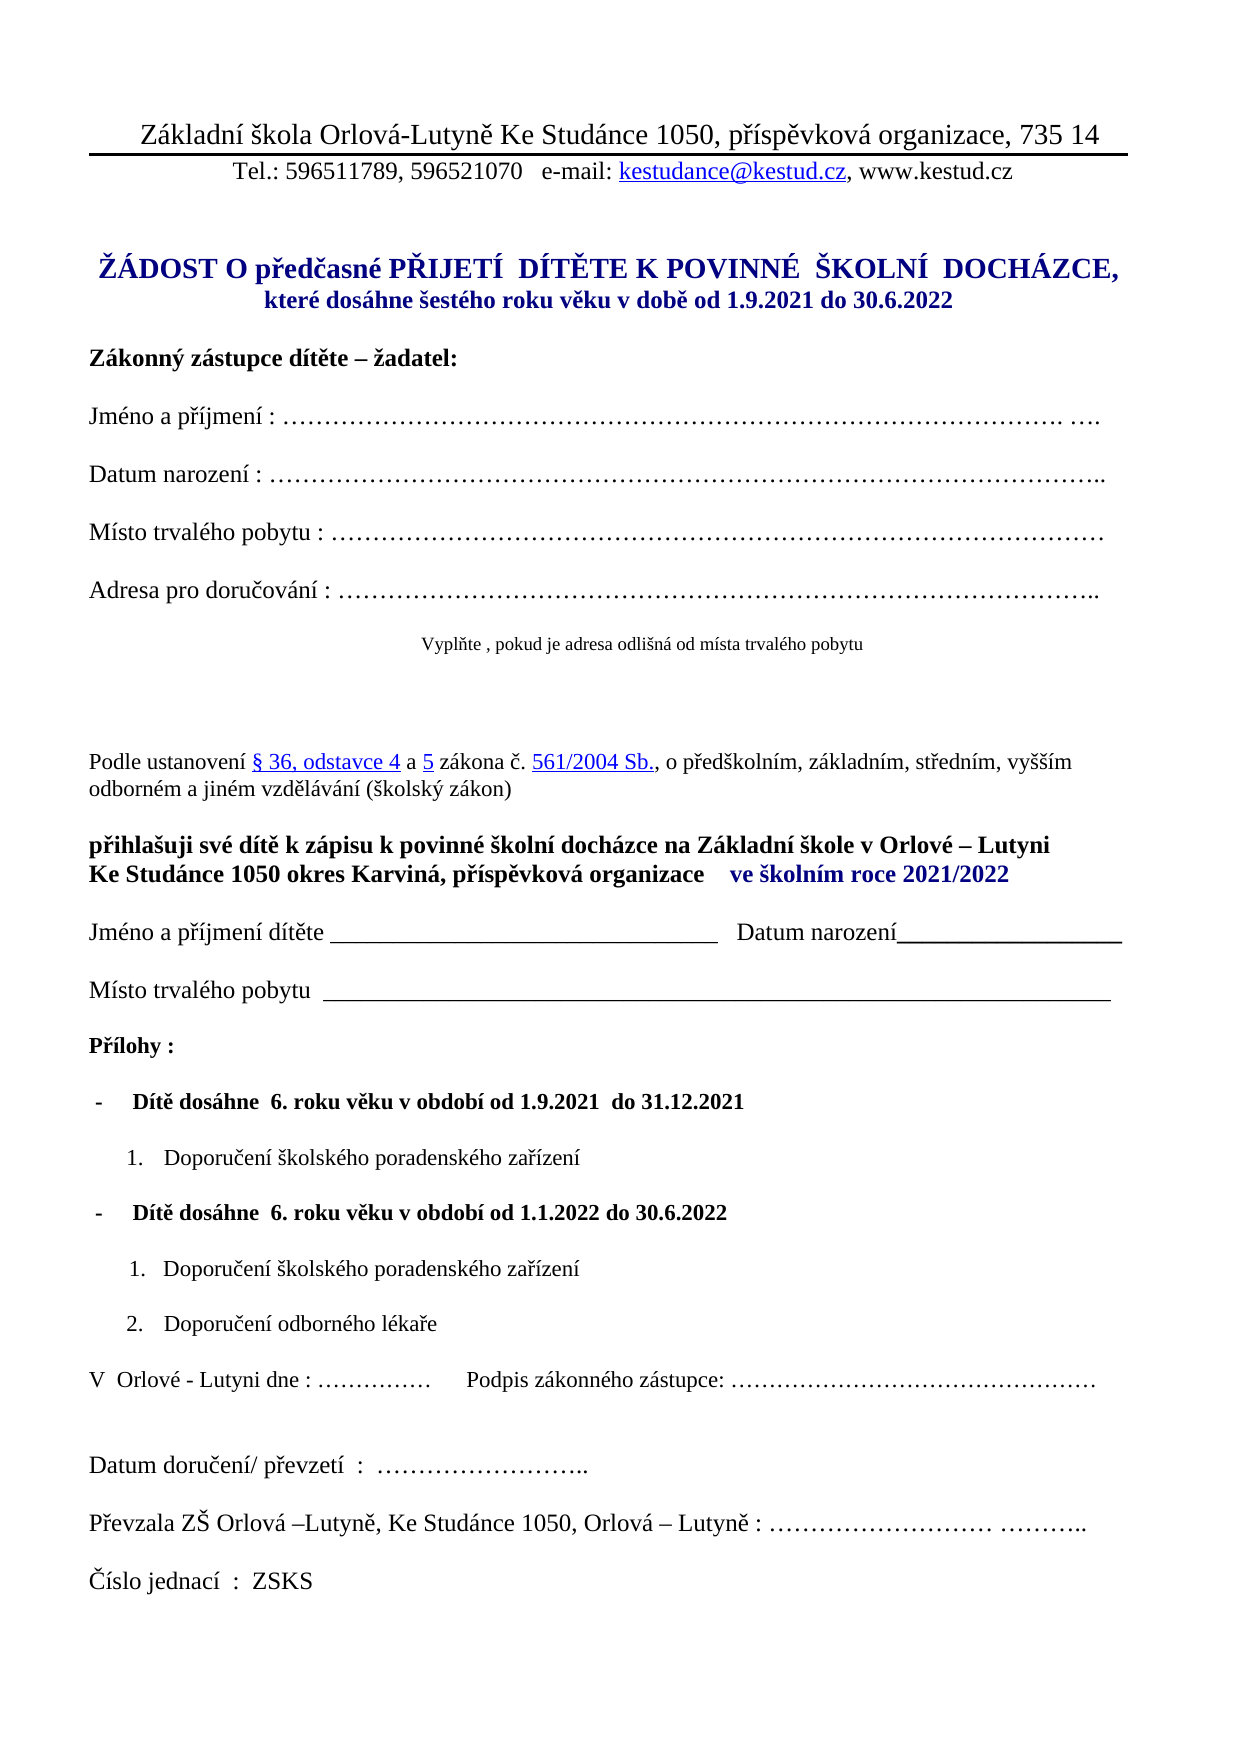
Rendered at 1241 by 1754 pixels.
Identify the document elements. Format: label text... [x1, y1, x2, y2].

list Doporučení školského poradenského zařízení [126, 1144, 1128, 1170]
text přihlašuji své dítě k zápisu k povinné školní docházce na Základní škole v Orlové – Lutyni Ke Studánce 1050 okres Karviná, příspěvková organizace ve školním roce 2021/2022 [89, 830, 1128, 888]
text Číslo jednací : ZSKS [89, 1566, 1128, 1594]
text Přílohy : [89, 1033, 1128, 1059]
text Základní škola Orlová-Lutyně Ke Studánce 1050, příspěvková organizace, 735 14 [89, 117, 1128, 153]
text Tel.: 596511789, 596521070 e-mail: kestudance@kestud.cz, www.kestud.cz [89, 156, 1128, 184]
text Datum doručení/ převzetí : …………………….. [89, 1450, 1128, 1479]
text Místo trvalého pobytu _______________________________________________________________ [89, 975, 1128, 1003]
text Jméno a příjmení : …………………………………………………………………………………. …. [89, 401, 1128, 430]
text Převzala ZŠ Orlová –Lutyně, Ke Studánce 1050, Orlová – Lutyně : ……………………… ……….. [89, 1508, 1128, 1537]
text Adresa pro doručování : ……………………………………………………………………………….. [89, 575, 1128, 603]
text Podle ustanovení § 36, odstavce 4 a 5 zákona č. 561/2004 Sb., o předškolním, základním, středním, vyšším odborném a jiném vzdělávání (školský zákon) [89, 748, 1128, 801]
text Zákonný zástupce dítěte – žadatel: [89, 343, 1128, 372]
list Doporučení odborného lékaře [126, 1310, 1128, 1337]
list Dítě dosáhne 6. roku věku v období od 1.1.2022 do 30.6.2022 [95, 1199, 1128, 1226]
text V Orlové - Lutyni dne : …………… Podpis zákonného zástupce: ………………………………………… [89, 1366, 1128, 1421]
list Dítě dosáhne 6. roku věku v období od 1.9.2021 do 31.12.2021 [95, 1088, 1128, 1114]
text Jméno a příjmení dítěte _______________________________ Datum narození__________________ [89, 917, 1128, 946]
text 1. Doporučení školského poradenského zařízení [89, 1255, 1128, 1281]
text Místo trvalého pobytu : ………………………………………………………………………………… [89, 517, 1128, 546]
text ŽÁDOST O předčasné PŘIJETÍ DÍTĚTE K POVINNÉ ŠKOLNÍ DOCHÁZCE, [89, 252, 1128, 285]
text Datum narození : ……………………………………………………………………………………….. [89, 459, 1128, 488]
text Vyplňte , pokud je adresa odlišná od místa trvalého pobytu [89, 633, 1128, 654]
text které dosáhne šestého roku věku v době od 1.9.2021 do 30.6.2022 [89, 285, 1128, 314]
